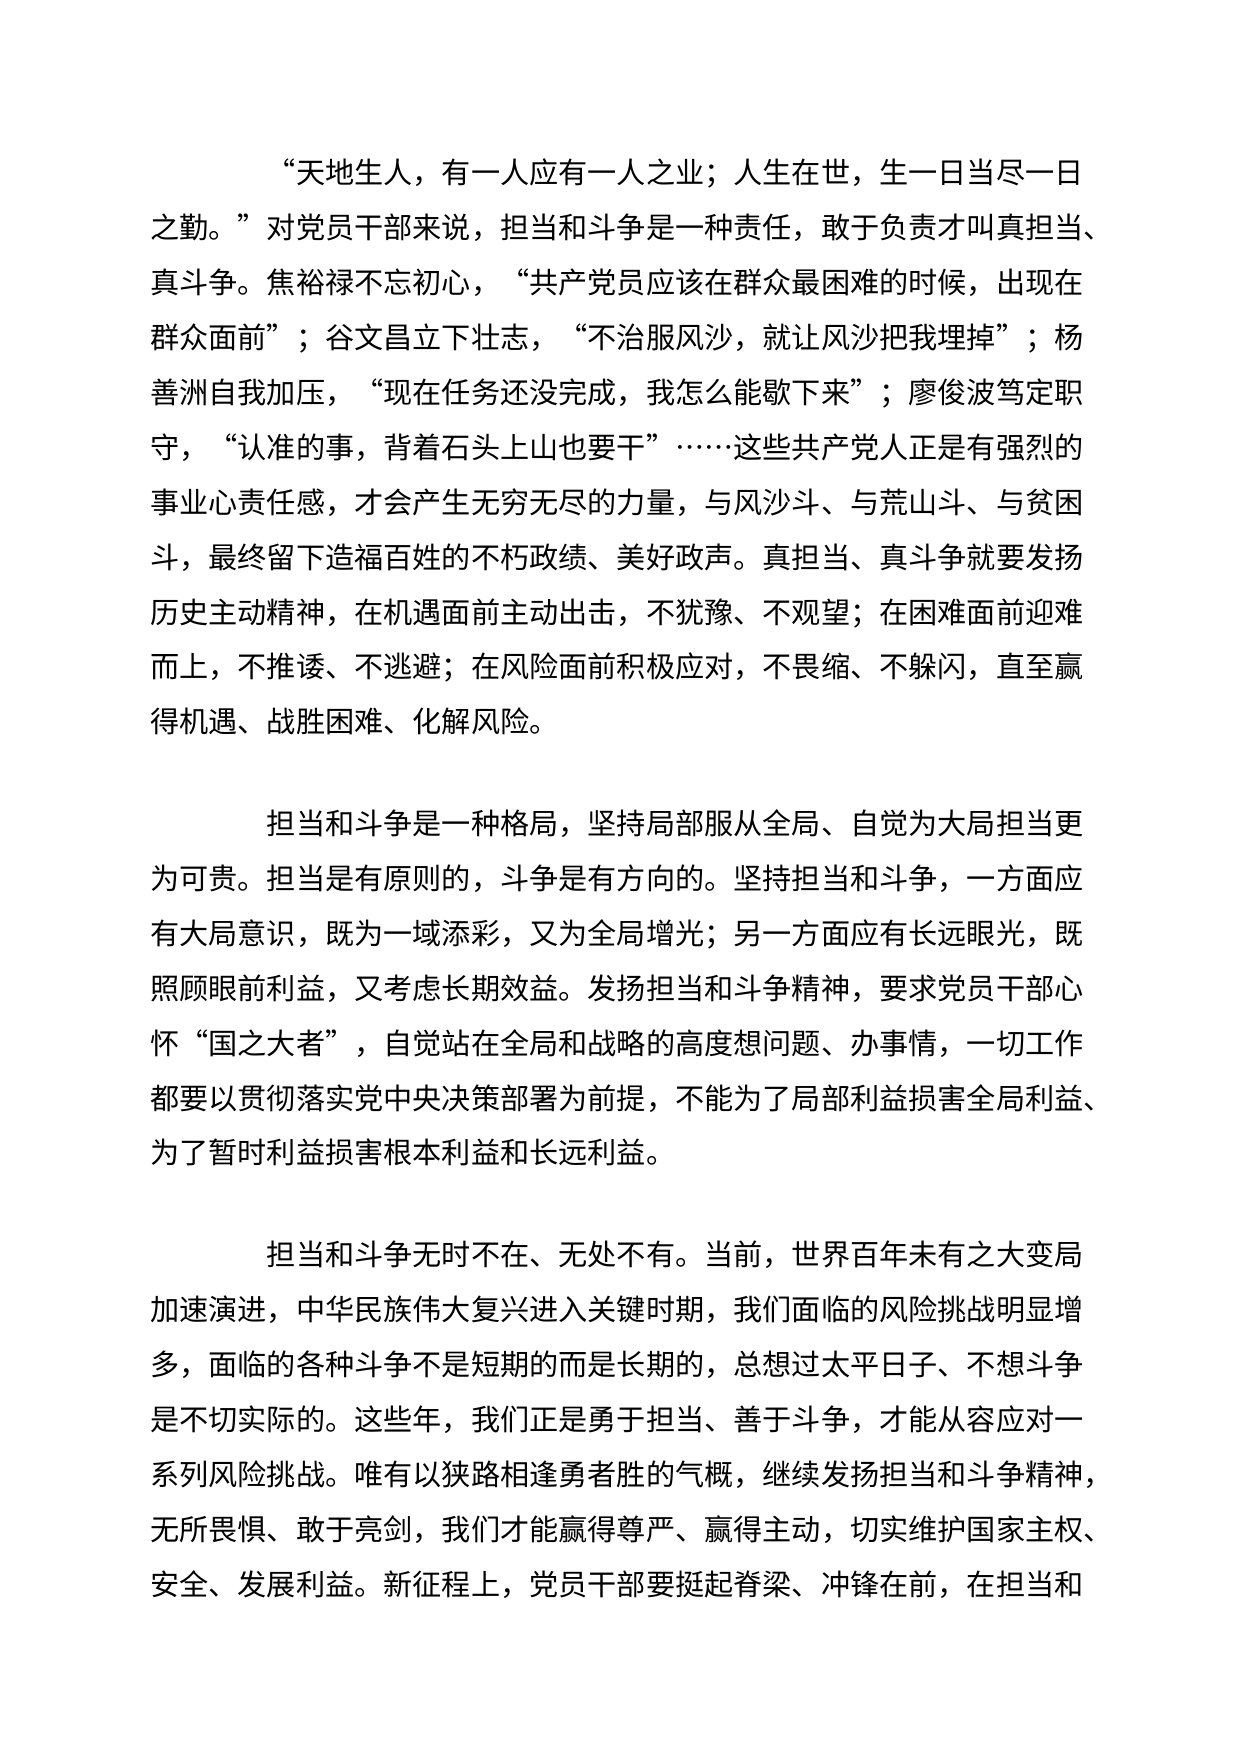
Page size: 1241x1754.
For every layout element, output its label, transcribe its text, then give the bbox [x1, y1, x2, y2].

text “天地生人，有一人应有一人之业；人生在世，生一日当尽一日之勤。”对党员干部来说，担当和斗争是一种责任，敢于负责才叫真担当、真斗争。焦裕禄不忘初心，“共产党员应该在群众最困难的时候，出现在群众面前”；谷文昌立下壮志，“不治服风沙，就让风沙把我埋掉”；杨善洲自我加压，“现在任务还没完成，我怎么能歇下来”；廖俊波笃定职守，“认准的事，背着石头上山也要干”……这些共产党人正是有强烈的事业心责任感，才会产生无穷无尽的力量，与风沙斗、与荒山斗、与贫困斗，最终留下造福百姓的不朽政绩、美好政声。真担当、真斗争就要发扬历史主动精神，在机遇面前主动出击，不犹豫、不观望；在困难面前迎难而上，不推诿、不逃避；在风险面前积极应对，不畏缩、不躲闪，直至赢得机遇、战胜困难、化解风险。 [150, 150, 1090, 741]
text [150, 1232, 1090, 1603]
text 担当和斗争是一种格局，坚持局部服从全局、自觉为大局担当更为可贵。担当是有原则的，斗争是有方向的。坚持担当和斗争，一方面应有大局意识，既为一域添彩，又为全局增光；另一方面应有长远眼光，既照顾眼前利益，又考虑长期效益。发扬担当和斗争精神，要求党员干部心怀“国之大者”，自觉站在全局和战略的高度想问题、办事情，一切工作都要以贯彻落实党中央决策部署为前提，不能为了局部利益损害全局利益、为了暂时利益损害根本利益和长远利益。 [150, 801, 1090, 1172]
